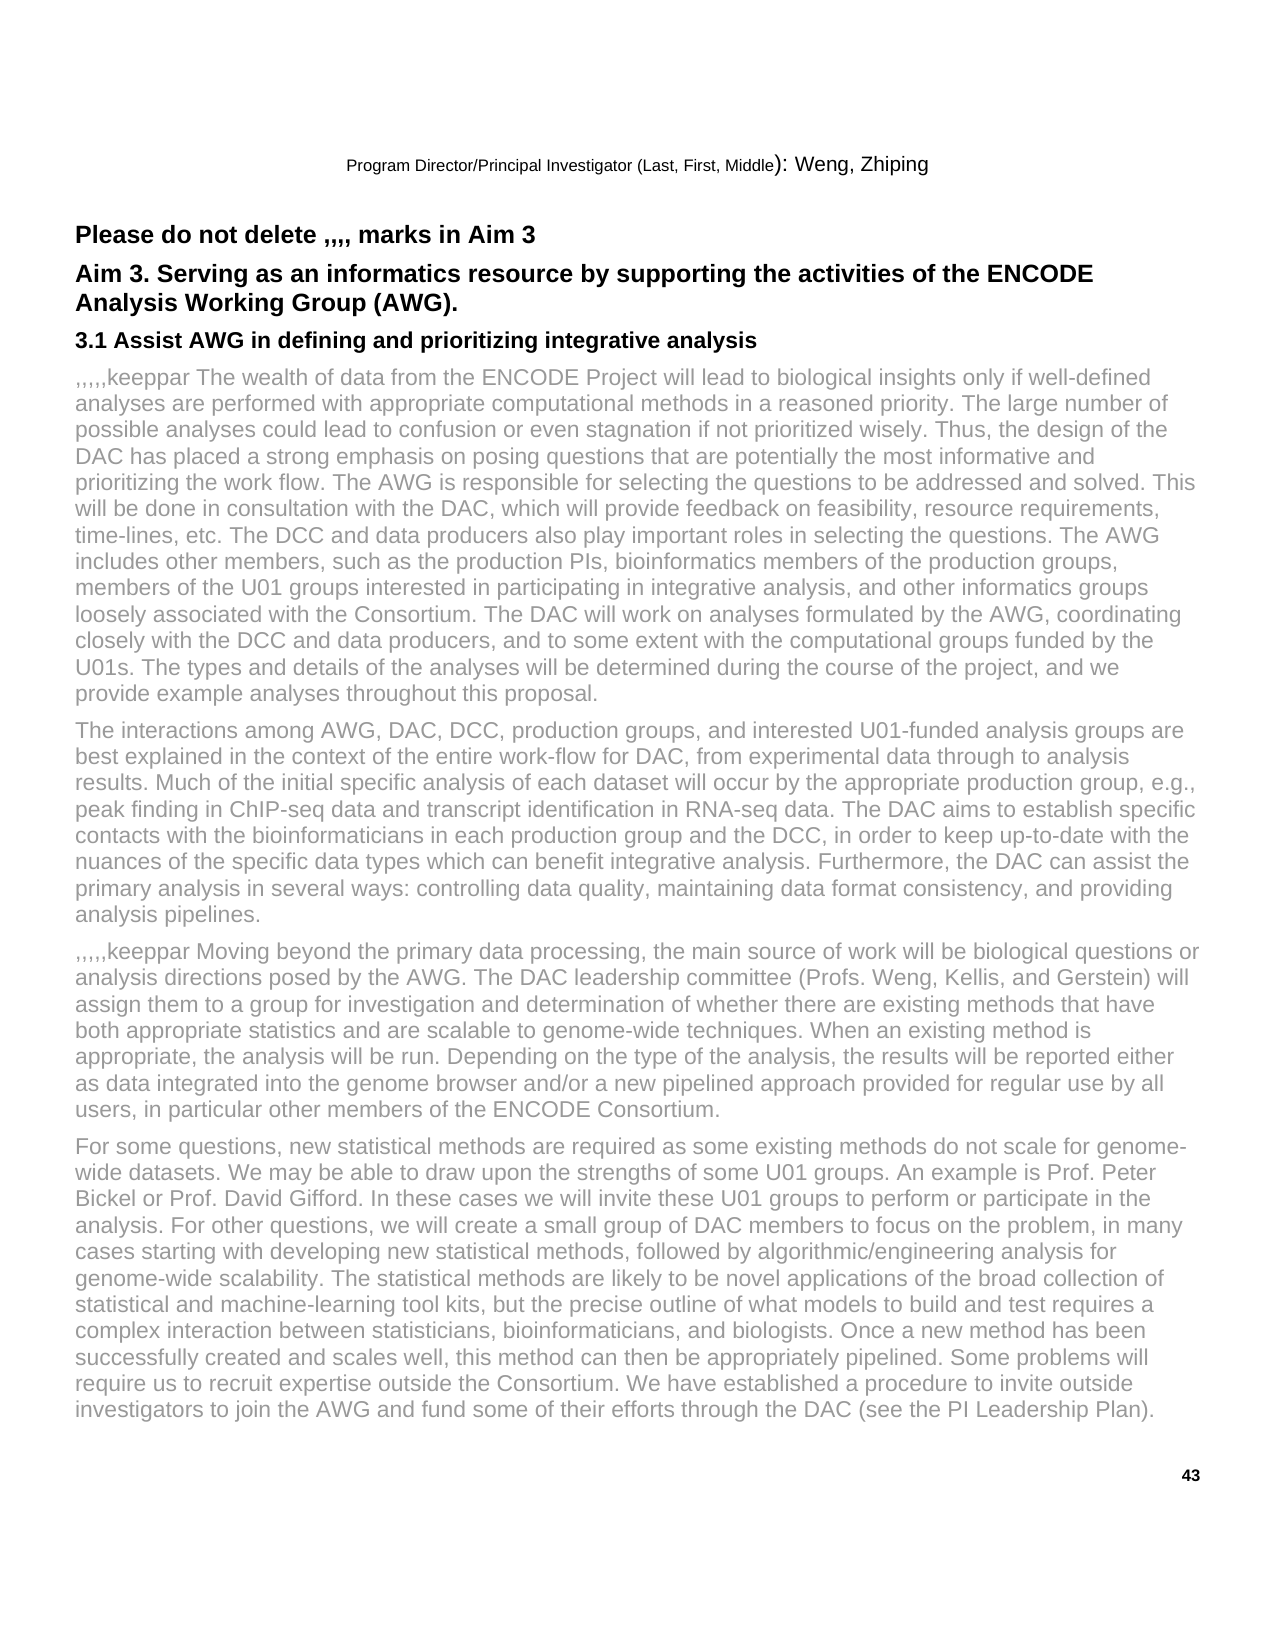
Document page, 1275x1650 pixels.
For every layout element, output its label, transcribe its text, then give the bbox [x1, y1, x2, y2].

text Aim 3. Serving as an informatics resource by supporting the activities of the ENCODE Analysis Working Group (AWG). [75, 259, 1200, 316]
text ,,,,,keeppar Moving beyond the primary data processing, the main source of work will be biological questions or analysis directions posed by the AWG. The DAC leadership committee (Profs. Weng, Kellis, and Gerstein) will assign them to a group for investigation and determination of whether there are existing methods that have both appropriate statistics and are scalable to genome-wide techniques. When an existing method is appropriate, the analysis will be run. Depending on the type of the analysis, the results will be reported either as data integrated into the genome browser and/or a new pipelined approach provided for regular use by all users, in particular other members of the ENCODE Consortium. [75, 938, 1200, 1122]
text For some questions, new statistical methods are required as some existing methods do not scale for genome-wide datasets. We may be able to draw upon the strengths of some U01 groups. An example is Prof. Peter Bickel or Prof. David Gifford. In these cases we will invite these U01 groups to perform or participate in the analysis. For other questions, we will create a small group of DAC members to focus on the problem, in many cases starting with developing new statistical methods, followed by algorithmic/engineering analysis for genome-wide scalability. The statistical methods are likely to be novel applications of the broad collection of statistical and machine-learning tool kits, but the precise outline of what models to build and test requires a complex interaction between statisticians, bioinformaticians, and biologists. Once a new method has been successfully created and scales well, this method can then be appropriately pipelined. Some problems will require us to recruit expertise outside the Consortium. We have established a procedure to invite outside investigators to join the AWG and fund some of their efforts through the DAC (see the PI Leadership Plan). [75, 1133, 1200, 1423]
text ,,,,,keeppar The wealth of data from the ENCODE Project will lead to biological insights only if well-defined analyses are performed with appropriate computational methods in a reasoned priority. The large number of possible analyses could lead to confusion or even stagnation if not prioritized wisely. Thus, the design of the DAC has placed a strong emphasis on posing questions that are potentially the most informative and prioritizing the work flow. The AWG is responsible for selecting the questions to be addressed and solved. This will be done in consultation with the DAC, which will provide feedback on feasibility, resource requirements, time-lines, etc. The DCC and data producers also play important roles in selecting the questions. The AWG includes other members, such as the production PIs, bioinformatics members of the production groups, members of the U01 groups interested in participating in integrative analysis, and other informatics groups loosely associated with the Consortium. The DAC will work on analyses formulated by the AWG, coordinating closely with the DCC and data producers, and to some extent with the computational groups funded by the U01s. The types and details of the analyses will be determined during the course of the project, and we provide example analyses throughout this proposal. [75, 363, 1200, 706]
text 3.1 Assist AWG in defining and prioritizing integrative analysis [75, 327, 1200, 353]
text The interactions among AWG, DAC, DCC, production groups, and interested U01-funded analysis groups are best explained in the context of the entire work-flow for DAC, from experimental data through to analysis results. Much of the initial specific analysis of each dataset will occur by the appropriate production group, e.g., peak finding in ChIP-seq data and transcript identification in RNA-seq data. The DAC aims to establish specific contacts with the bioinformaticians in each production group and the DCC, in order to keep up-to-date with the nuances of the specific data types which can benefit integrative analysis. Furthermore, the DAC can assist the primary analysis in several ways: controlling data quality, maintaining data format consistency, and providing analysis pipelines. [75, 717, 1200, 927]
text Please do not delete ,,,, marks in Aim 3 [75, 220, 1200, 248]
